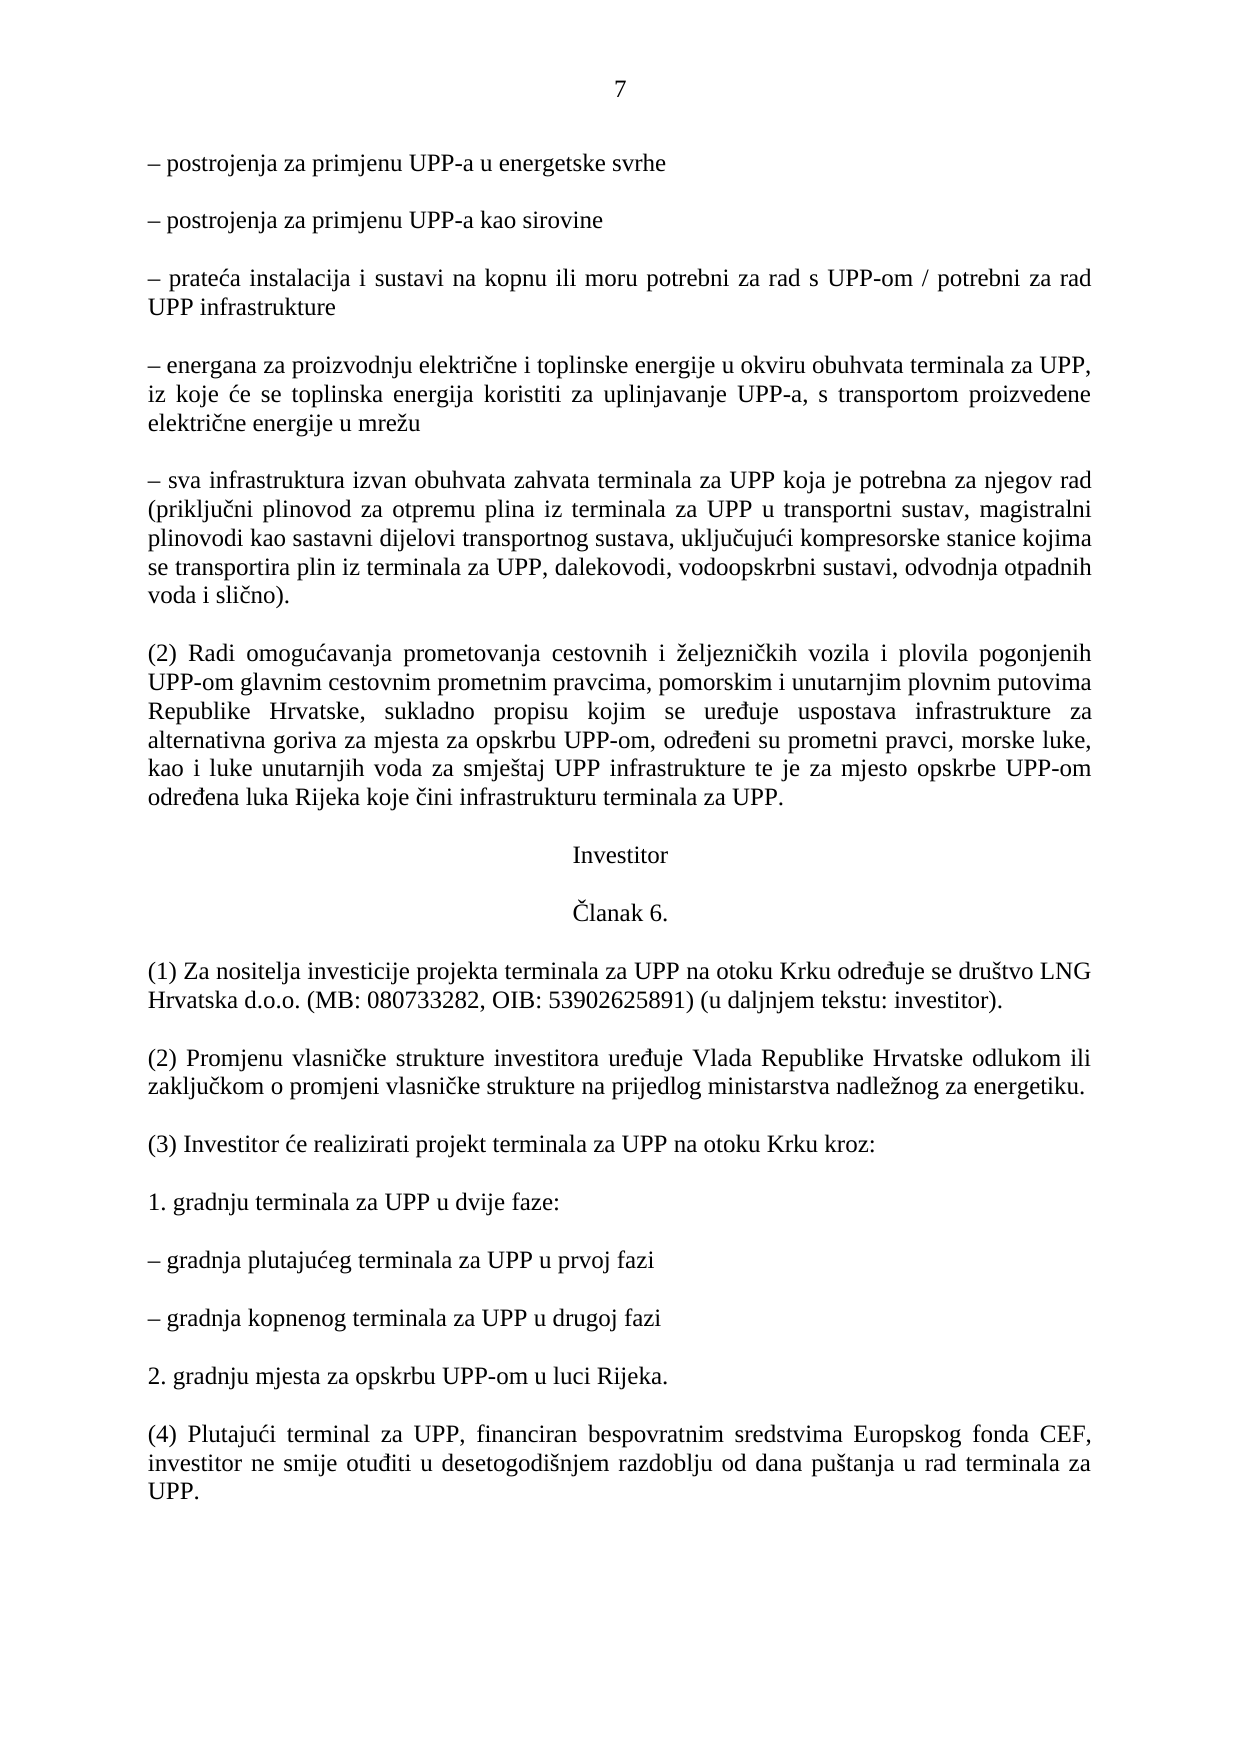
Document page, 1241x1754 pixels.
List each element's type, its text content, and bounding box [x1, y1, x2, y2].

text – prateća instalacija i sustavi na kopnu ili moru potrebni za rad s UPP-om / potrebni za rad UPP infrastrukture [148, 263, 1093, 321]
text (3) Investitor će realizirati projekt terminala za UPP na otoku Krku kroz: [148, 1129, 1093, 1158]
text Investitor [148, 840, 1093, 869]
text (4) Plutajući terminal za UPP, financiran bespovratnim sredstvima Europskog fonda CEF, investitor ne smije otuđiti u desetogodišnjem razdoblju od dana puštanja u rad terminala za UPP. [148, 1419, 1093, 1505]
text – gradnja plutajućeg terminala za UPP u prvoj fazi [148, 1245, 1093, 1274]
text – gradnja kopnenog terminala za UPP u drugoj fazi [148, 1303, 1093, 1332]
text 2. gradnju mjesta za opskrbu UPP-om u luci Rijeka. [148, 1361, 1093, 1390]
text (1) Za nositelja investicije projekta terminala za UPP na otoku Krku određuje se društvo LNG Hrvatska d.o.o. (MB: 080733282, OIB: 53902625891) (u daljnjem tekstu: investitor). [148, 956, 1093, 1013]
text (2) Promjenu vlasničke strukture investitora uređuje Vlada Republike Hrvatske odlukom ili zaključkom o promjeni vlasničke strukture na prijedlog ministarstva nadležnog za energetiku. [148, 1043, 1093, 1100]
text Članak 6. [148, 898, 1093, 927]
text 1. gradnju terminala za UPP u dvije faze: [148, 1187, 1093, 1216]
text – sva infrastruktura izvan obuhvata zahvata terminala za UPP koja je potrebna za njegov rad (priključni plinovod za otpremu plina iz terminala za UPP u transportni sustav, magistralni plinovodi kao sastavni dijelovi transportnog sustava, uključujući kompresorske stanice kojima se transportira plin iz terminala za UPP, dalekovodi, vodoopskrbni sustavi, odvodnja otpadnih voda i slično). [148, 466, 1093, 609]
text (2) Radi omogućavanja prometovanja cestovnih i željezničkih vozila i plovila pogonjenih UPP-om glavnim cestovnim prometnim pravcima, pomorskim i unutarnjim plovnim putovima Republike Hrvatske, sukladno propisu kojim se uređuje uspostava infrastrukture za alternativna goriva za mjesta za opskrbu UPP-om, određeni su prometni pravci, morske luke, kao i luke unutarnjih voda za smještaj UPP infrastrukture te je za mjesto opskrbe UPP-om određena luka Rijeka koje čini infrastrukturu terminala za UPP. [148, 638, 1093, 811]
text – postrojenja za primjenu UPP-a kao sirovine [148, 206, 1093, 234]
text – energana za proizvodnju električne i toplinske energije u okviru obuhvata terminala za UPP, iz koje će se toplinska energija koristiti za uplinjavanje UPP-a, s transportom proizvedene električne energije u mrežu [148, 350, 1093, 436]
text – postrojenja za primjenu UPP-a u energetske svrhe [148, 148, 1093, 176]
